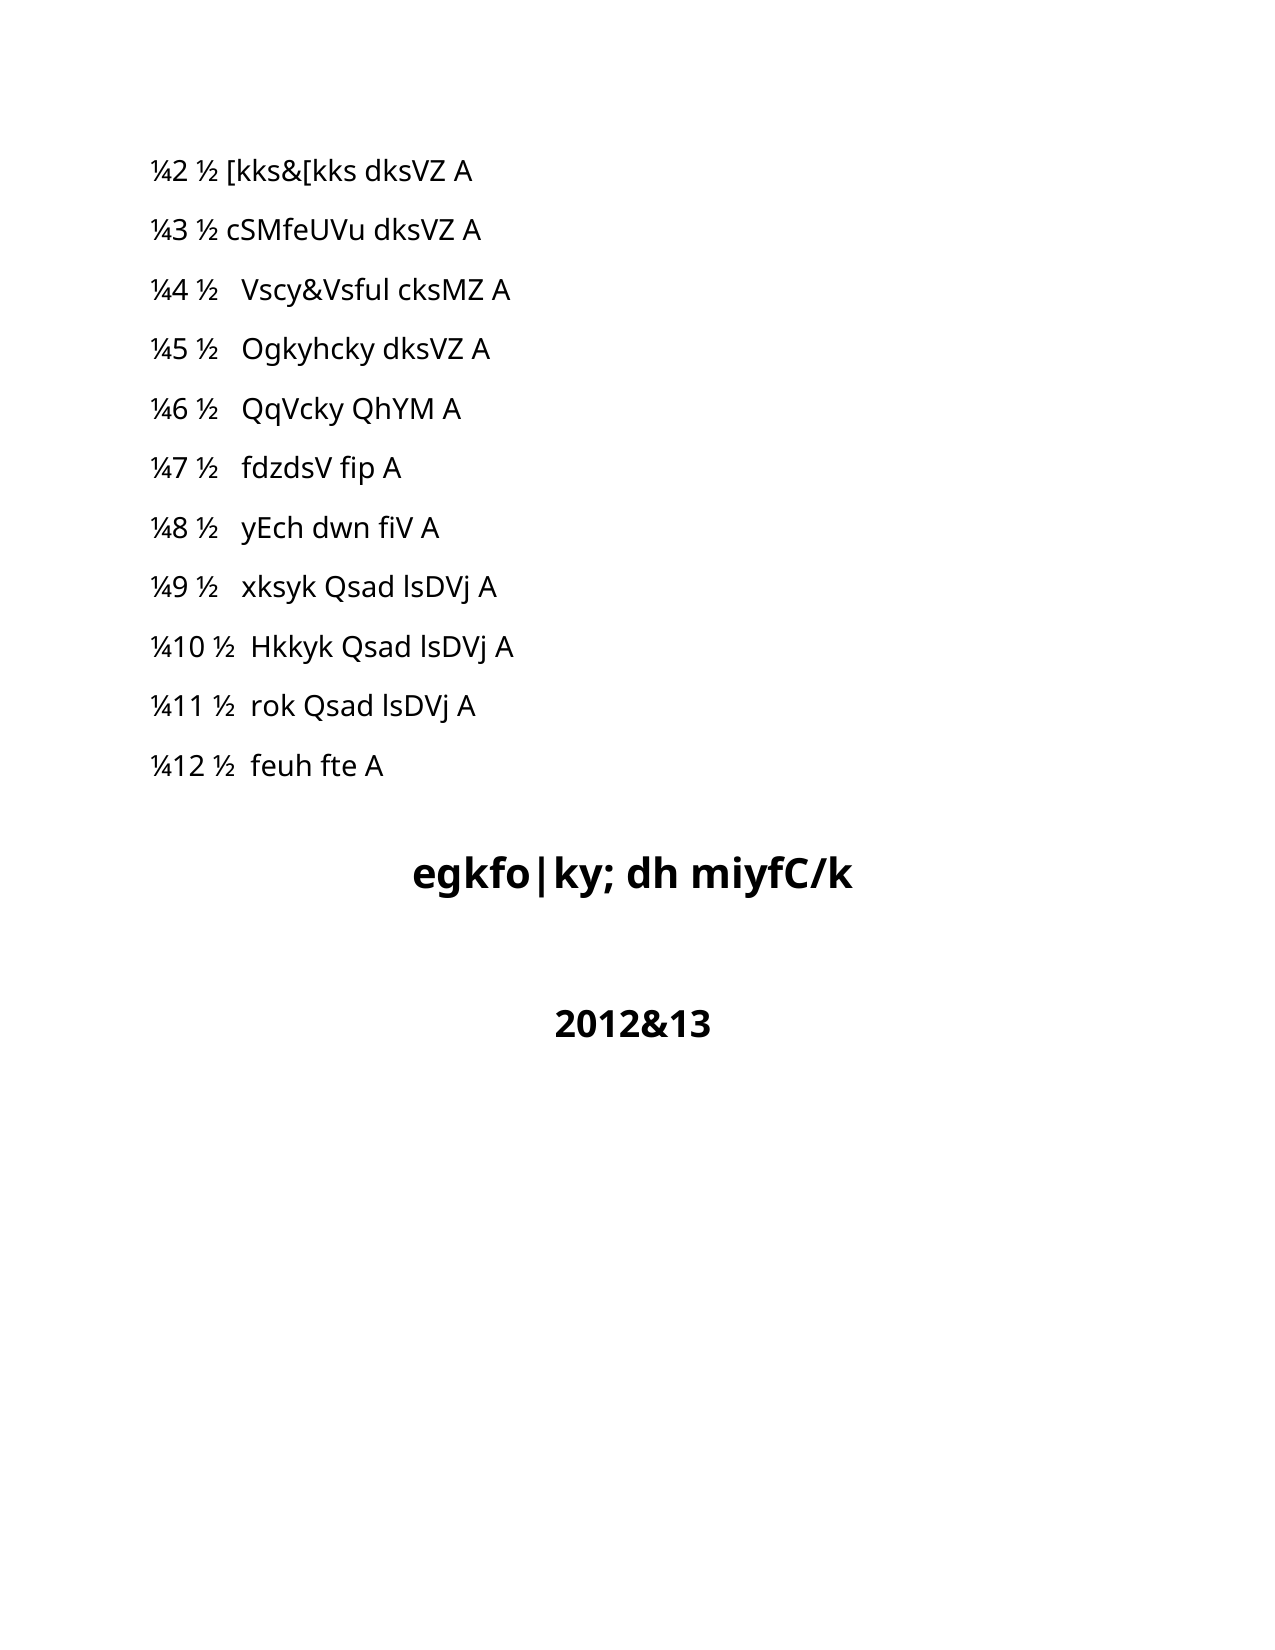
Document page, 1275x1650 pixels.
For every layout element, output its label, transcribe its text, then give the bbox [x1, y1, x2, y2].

text ¼5 ½ Ogkyhcky dksVZ A [150, 328, 1116, 368]
text 2012&13 [150, 997, 1116, 1048]
text ¼11 ½ rok Qsad lsDVj A [150, 685, 1116, 725]
text ¼10 ½ Hkkyk Qsad lsDVj A [150, 626, 1116, 666]
text ¼2 ½ [kks&[kks dksVZ A [150, 150, 1116, 190]
text ¼7 ½ fdzdsV fip A [150, 447, 1116, 487]
text ¼4 ½ Vscy&Vsful cksMZ A [150, 269, 1116, 309]
text ¼3 ½ cSMfeUVu dksVZ A [150, 209, 1116, 249]
text ¼9 ½ xksyk Qsad lsDVj A [150, 566, 1116, 606]
text egkfo|ky; dh miyfC/k [150, 844, 1116, 901]
text ¼12 ½ feuh fte A [150, 745, 1116, 784]
text ¼8 ½ yEch dwn fiV A [150, 507, 1116, 547]
text ¼6 ½ QqVcky QhYM A [150, 388, 1116, 428]
